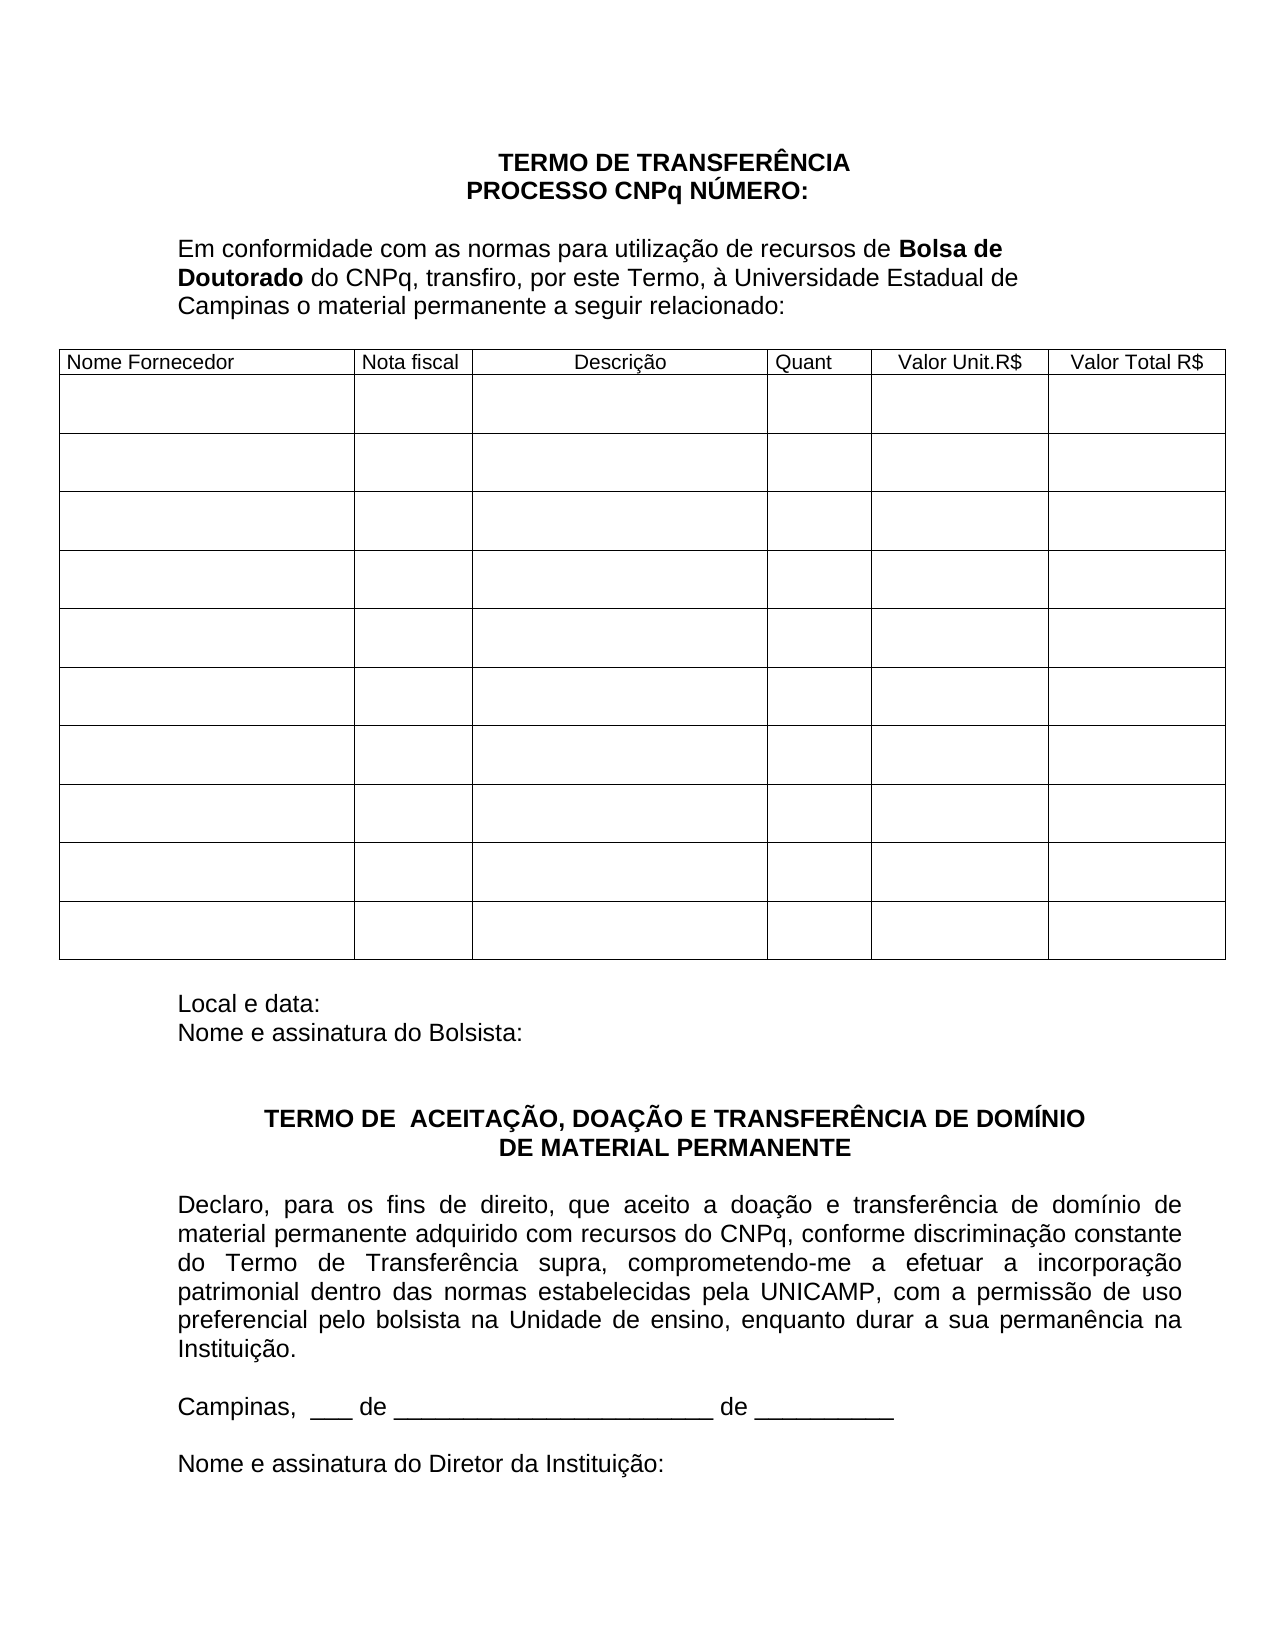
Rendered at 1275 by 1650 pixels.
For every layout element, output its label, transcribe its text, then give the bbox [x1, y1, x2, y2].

table_cell [60, 375, 354, 432]
table_cell [355, 609, 472, 667]
table_cell [1049, 902, 1225, 959]
table_cell [872, 843, 1048, 901]
table_cell [473, 726, 767, 784]
table_cell [1049, 843, 1225, 901]
table_cell [473, 492, 767, 549]
table_cell [473, 551, 767, 608]
table_header Valor Total R$ [1049, 350, 1225, 374]
table_cell [355, 726, 472, 784]
table_cell [768, 434, 871, 491]
table_cell [1049, 726, 1225, 784]
text TERMO DE TRANSFERÊNCIA [177, 148, 1098, 176]
table_cell [872, 609, 1048, 667]
table_cell [1049, 551, 1225, 608]
table_cell [473, 375, 767, 432]
table_cell [872, 551, 1048, 608]
table_cell [768, 902, 871, 959]
subtitle Declaro, para os fins de direito, que aceito a doação e transferência de domínio de material permanente adquirido com recursos do CNPq, conforme discriminação constante do Termo de Transferência supra, comprometendo-me a efetuar a incorporação patrimonial dentro das normas estabelecidas pela UNICAMP, com a permissão de uso preferencial pelo bolsista na Unidade de ensino, enquanto durar a sua permanência na Instituição. [177, 1190, 1184, 1363]
text PROCESSO CNPq NÚMERO: [177, 176, 1098, 205]
table_cell [355, 785, 472, 842]
table_cell [473, 434, 767, 491]
table_cell [1049, 609, 1225, 667]
table_cell [473, 609, 767, 667]
text Local e data: [177, 989, 1098, 1018]
table_cell [355, 375, 472, 432]
table_cell [768, 843, 871, 901]
table_cell [355, 668, 472, 725]
table_cell [1049, 375, 1225, 432]
table_header Nota fiscal [355, 350, 472, 374]
text Nome e assinatura do Diretor da Instituição: [177, 1449, 1098, 1478]
table_cell [872, 785, 1048, 842]
table_cell [872, 434, 1048, 491]
table_cell [60, 609, 354, 667]
table_cell [768, 375, 871, 432]
table_cell [1049, 668, 1225, 725]
table_cell [768, 492, 871, 549]
table_cell [872, 902, 1048, 959]
table_cell [872, 668, 1048, 725]
table_cell [768, 668, 871, 725]
table_cell [872, 375, 1048, 432]
table_cell [355, 434, 472, 491]
table_cell [1049, 785, 1225, 842]
table_cell [60, 843, 354, 901]
table_cell [473, 843, 767, 901]
table_cell [355, 551, 472, 608]
table_cell [60, 902, 354, 959]
table_header Descrição [473, 350, 767, 374]
table_cell [355, 902, 472, 959]
table_header Quant [768, 350, 871, 374]
text Em conformidade com as normas para utilização de recursos de Bolsa de Doutorado do CNPq, transfiro, por este Termo, à Universidade Estadual de Campinas o material permanente a seguir relacionado: [177, 234, 1098, 320]
table_cell [872, 492, 1048, 549]
table_cell [60, 551, 354, 608]
table_cell [473, 668, 767, 725]
table_cell [1049, 492, 1225, 549]
table_header Nome Fornecedor [60, 350, 354, 374]
table_header Valor Unit.R$ [872, 350, 1048, 374]
table_cell [60, 668, 354, 725]
table_cell [355, 843, 472, 901]
table_cell [1049, 434, 1225, 491]
table_cell [768, 726, 871, 784]
subtitle TERMO DE ACEITAÇÃO, DOAÇÃO E TRANSFERÊNCIA DE DOMÍNIO DE MATERIAL PERMANENTE [252, 1104, 1098, 1162]
text Nome e assinatura do Bolsista: [177, 1018, 1098, 1047]
table_cell [768, 609, 871, 667]
table_cell [768, 551, 871, 608]
table_cell [473, 785, 767, 842]
table_cell [768, 785, 871, 842]
table_cell [60, 785, 354, 842]
table_cell [60, 726, 354, 784]
text Campinas, ___ de _______________________ de __________ [177, 1392, 1098, 1420]
table_cell [355, 492, 472, 549]
table_cell [473, 902, 767, 959]
table_cell [60, 492, 354, 549]
table_cell [60, 434, 354, 491]
table_cell [872, 726, 1048, 784]
